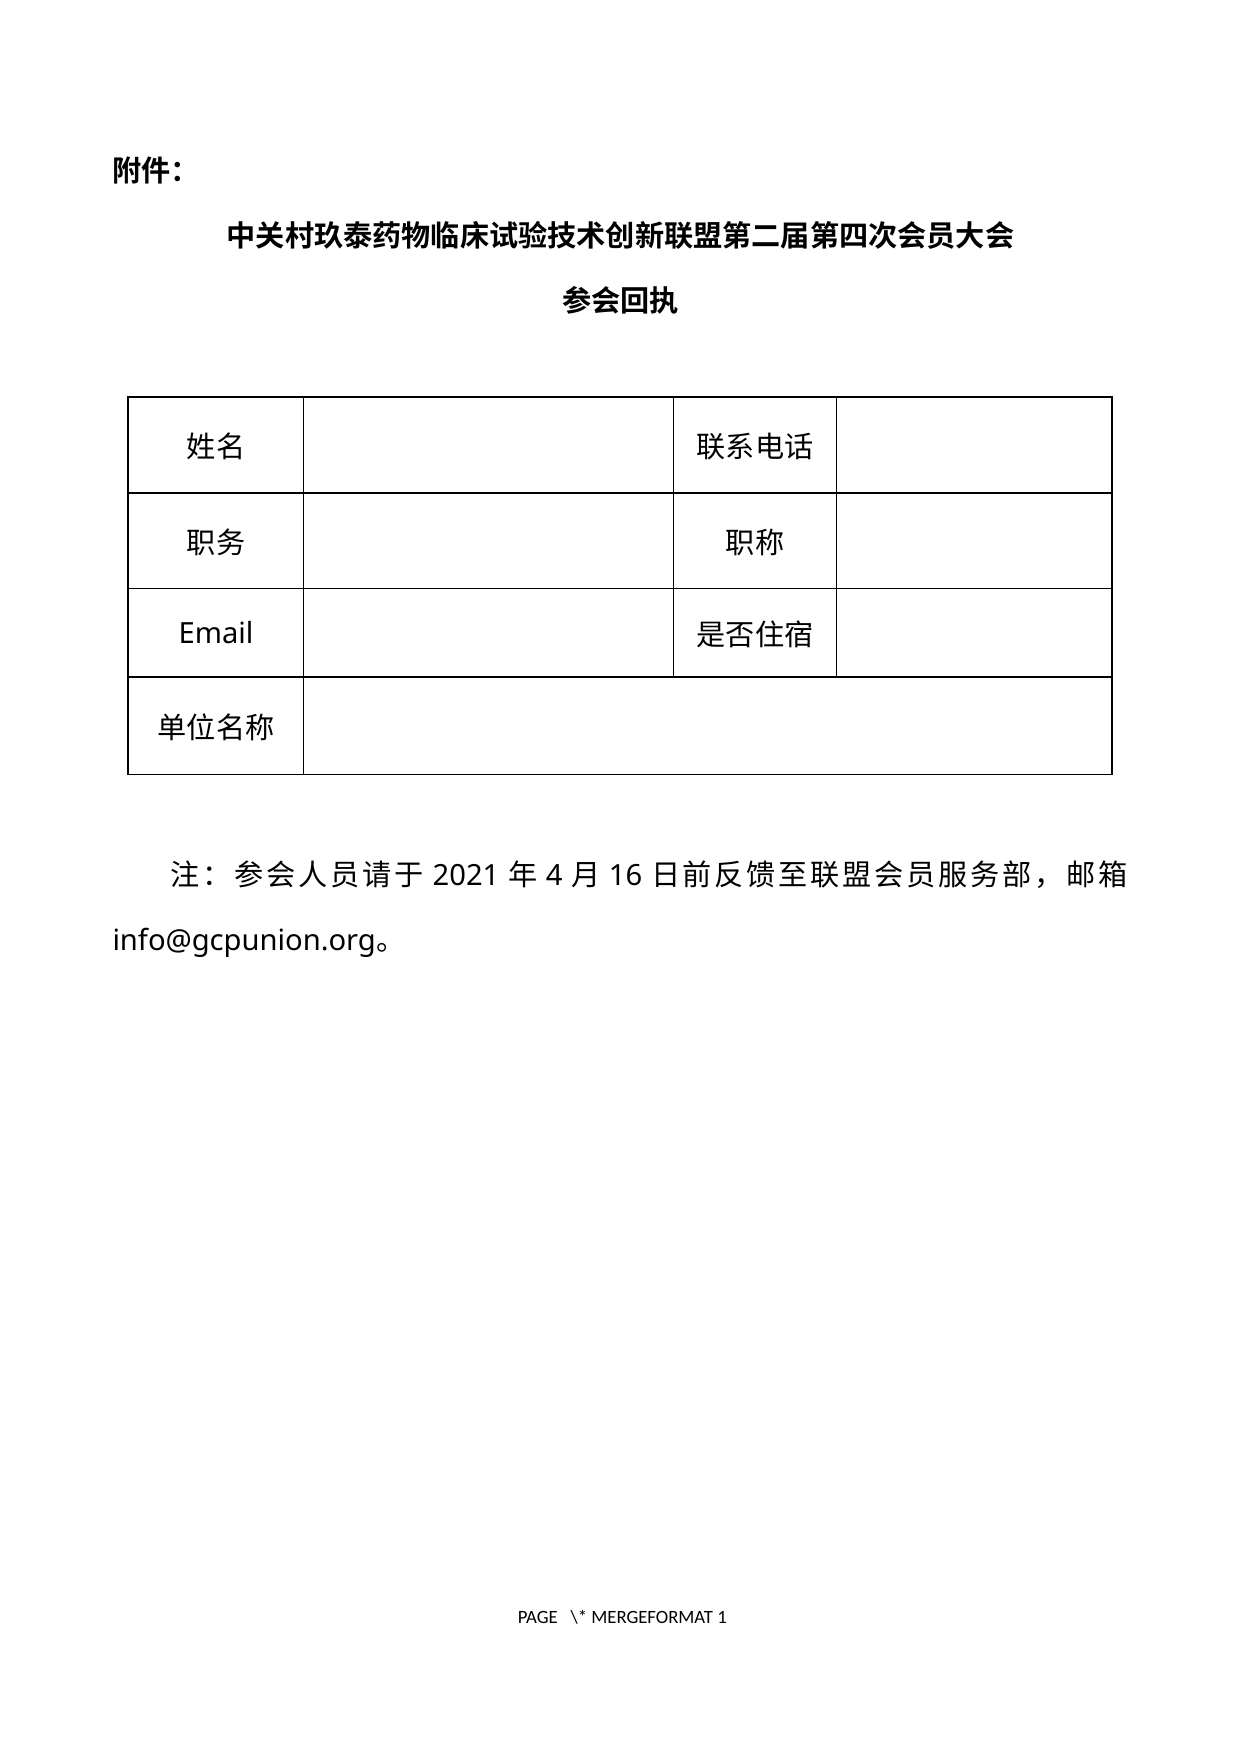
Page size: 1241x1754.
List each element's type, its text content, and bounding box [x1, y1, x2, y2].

table_cell 职务 [129, 494, 303, 588]
table_cell 是否住宿 [674, 589, 836, 676]
table_cell [304, 678, 1111, 774]
table_cell [837, 494, 1111, 588]
text 注：参会人员请于2021年4月16日前反馈至联盟会员服务部，邮箱info@gcpunion.org。 [112, 840, 1128, 970]
table_cell [304, 589, 673, 676]
table_header [304, 398, 673, 492]
table_cell [304, 494, 673, 588]
text 附件： [112, 136, 1128, 201]
table_cell Email [129, 589, 303, 676]
text 参会回执 [112, 266, 1128, 331]
table_cell 单位名称 [129, 678, 303, 774]
text 中关村玖泰药物临床试验技术创新联盟第二届第四次会员大会 [112, 201, 1128, 266]
table_header 姓名 [129, 398, 303, 492]
table_cell 职称 [674, 494, 836, 588]
table_cell [837, 589, 1111, 676]
table_header [837, 398, 1111, 492]
table_header 联系电话 [674, 398, 836, 492]
